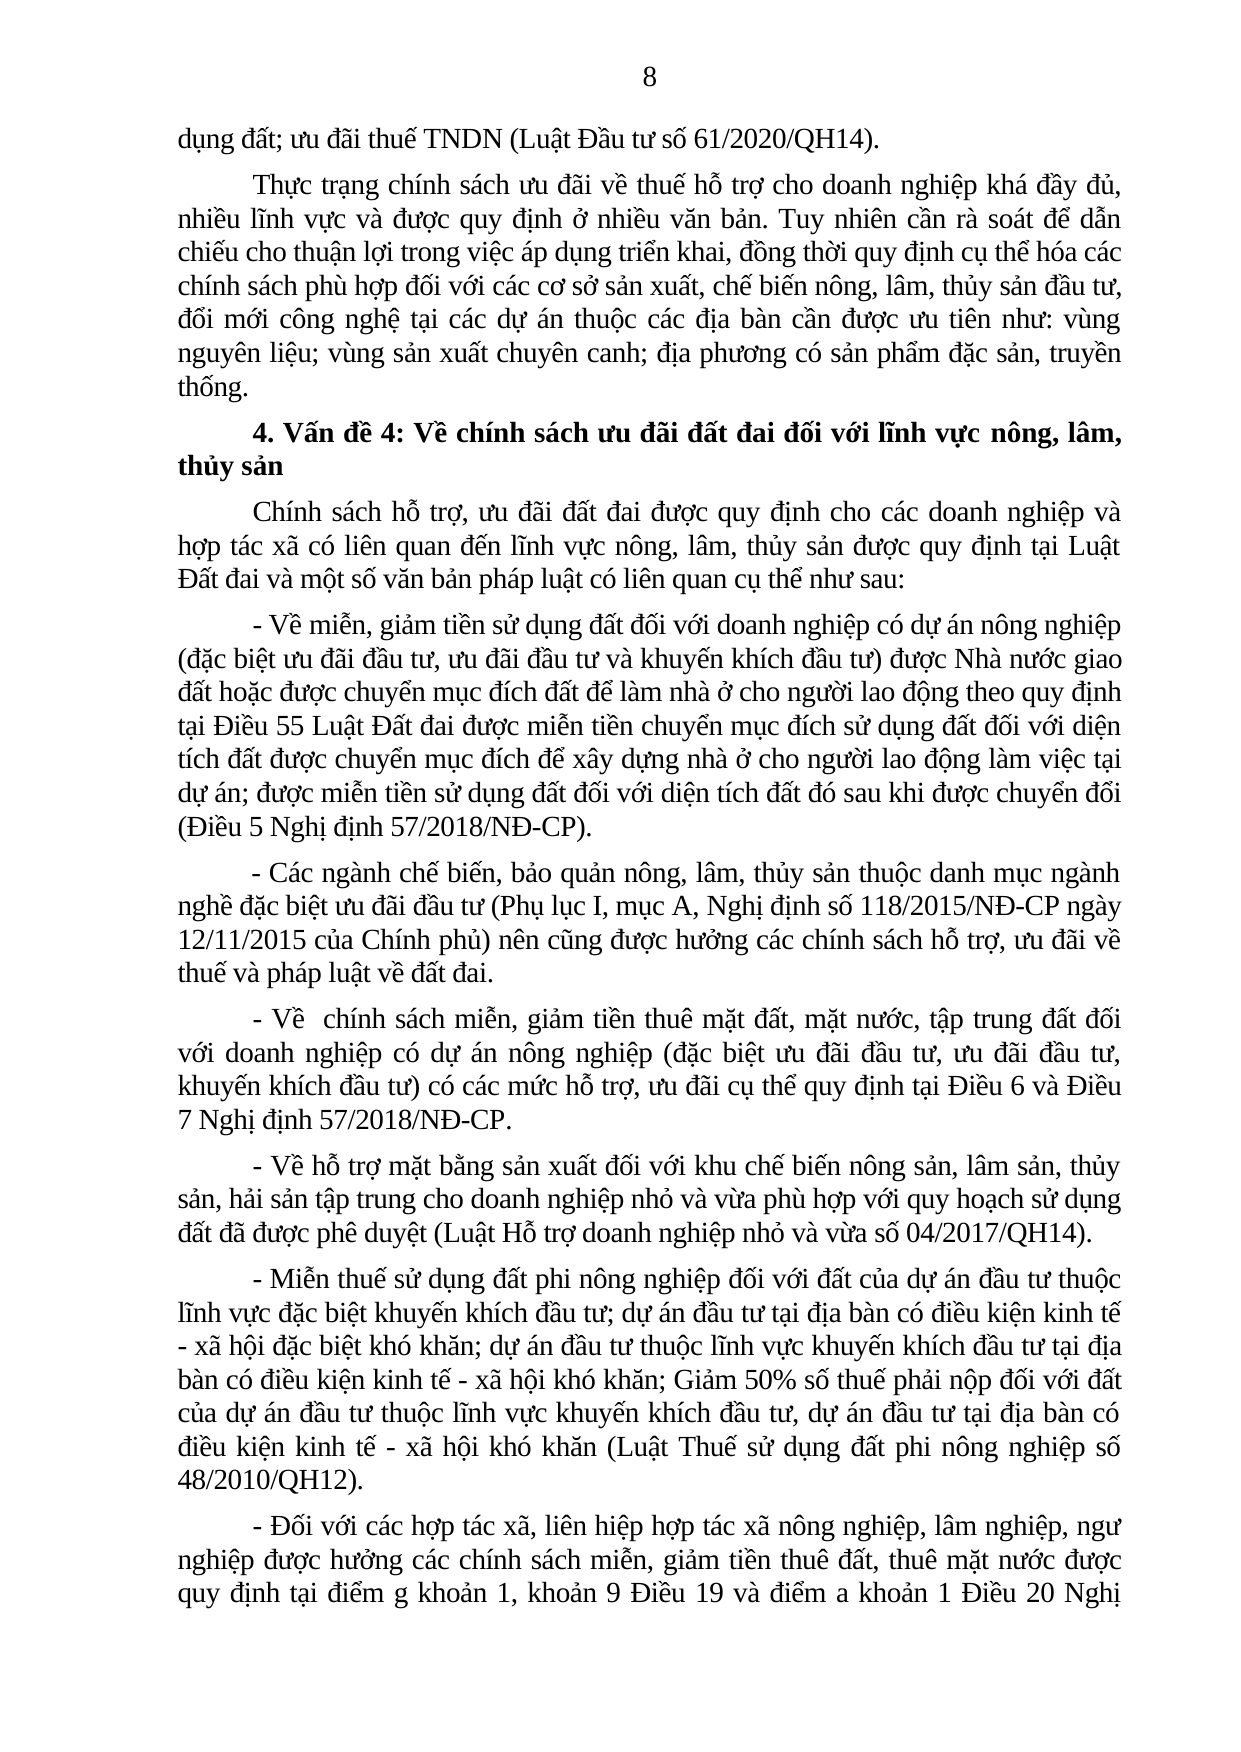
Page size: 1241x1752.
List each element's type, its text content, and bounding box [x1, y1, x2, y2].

text - Về chính sách miễn, giảm tiền thuê mặt đất, mặt nước, tập trung đất đối với doanh nghiệp có dự án nông nghiệp (đặc biệt ưu đãi đầu tư, ưu đãi đầu tư, khuyến khích đầu tư) có các mức hỗ trợ, ưu đãi cụ thể quy định tại Điều 6 và Điều 7 Nghị định 57/2018/NĐ-CP. [177, 1001, 1122, 1136]
text Chính sách hỗ trợ, ưu đãi đất đai được quy định cho các doanh nghiệp và hợp tác xã có liên quan đến lĩnh vực nông, lâm, thủy sản được quy định tại Luật Đất đai và một số văn bản pháp luật có liên quan cụ thể như sau: [177, 494, 1122, 595]
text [177, 1508, 1122, 1609]
text - Về miễn, giảm tiền sử dụng đất đối với doanh nghiệp có dự án nông nghiệp (đặc biệt ưu đãi đầu tư, ưu đãi đầu tư và khuyến khích đầu tư) được Nhà nước giao đất hoặc được chuyển mục đích đất để làm nhà ở cho người lao động theo quy định tại Điều 55 Luật Đất đai được miễn tiền chuyển mục đích sử dụng đất đối với diện tích đất được chuyển mục đích để xây dựng nhà ở cho người lao động làm việc tại dự án; được miễn tiền sử dụng đất đối với diện tích đất đó sau khi được chuyển đổi (Điều 5 Nghị định 57/2018/NĐ-CP). [177, 607, 1122, 842]
text - Miễn thuế sử dụng đất phi nông nghiệp đối với đất của dự án đầu tư thuộc lĩnh vực đặc biệt khuyến khích đầu tư; dự án đầu tư tại địa bàn có điều kiện kinh tế - xã hội đặc biệt khó khăn; dự án đầu tư thuộc lĩnh vực khuyến khích đầu tư tại địa bàn có điều kiện kinh tế - xã hội khó khăn; Giảm 50% số thuế phải nộp đối với đất của dự án đầu tư thuộc lĩnh vực khuyến khích đầu tư, dự án đầu tư tại địa bàn có điều kiện kinh tế - xã hội khó khăn (Luật Thuế sử dụng đất phi nông nghiệp số 48/2010/QH12). [177, 1261, 1122, 1496]
text - Các ngành chế biến, bảo quản nông, lâm, thủy sản thuộc danh mục ngành nghề đặc biệt ưu đãi đầu tư (Phụ lục I, mục A, Nghị định số 118/2015/NĐ-CP ngày 12/11/2015 của Chính phủ) nên cũng được hưởng các chính sách hỗ trợ, ưu đãi về thuế và pháp luật về đất đai. [177, 855, 1122, 989]
text Thực trạng chính sách ưu đãi về thuế hỗ trợ cho doanh nghiệp khá đầy đủ, nhiều lĩnh vực và được quy định ở nhiều văn bản. Tuy nhiên cần rà soát để dẫn chiếu cho thuận lợi trong việc áp dụng triển khai, đồng thời quy định cụ thể hóa các chính sách phù hợp đối với các cơ sở sản xuất, chế biến nông, lâm, thủy sản đầu tư, đổi mới công nghệ tại các dự án thuộc các địa bàn cần được ưu tiên như: vùng nguyên liệu; vùng sản xuất chuyên canh; địa phương có sản phẩm đặc sản, truyền thống. [177, 167, 1122, 402]
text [177, 121, 1122, 155]
text 4. Vấn đề 4: Về chính sách ưu đãi đất đai đối với lĩnh vực nông, lâm, thủy sản [177, 415, 1122, 482]
text - Về hỗ trợ mặt bằng sản xuất đối với khu chế biến nông sản, lâm sản, thủy sản, hải sản tập trung cho doanh nghiệp nhỏ và vừa phù hợp với quy hoạch sử dụng đất đã được phê duyệt (Luật Hỗ trợ doanh nghiệp nhỏ và vừa số 04/2017/QH14). [177, 1148, 1122, 1249]
